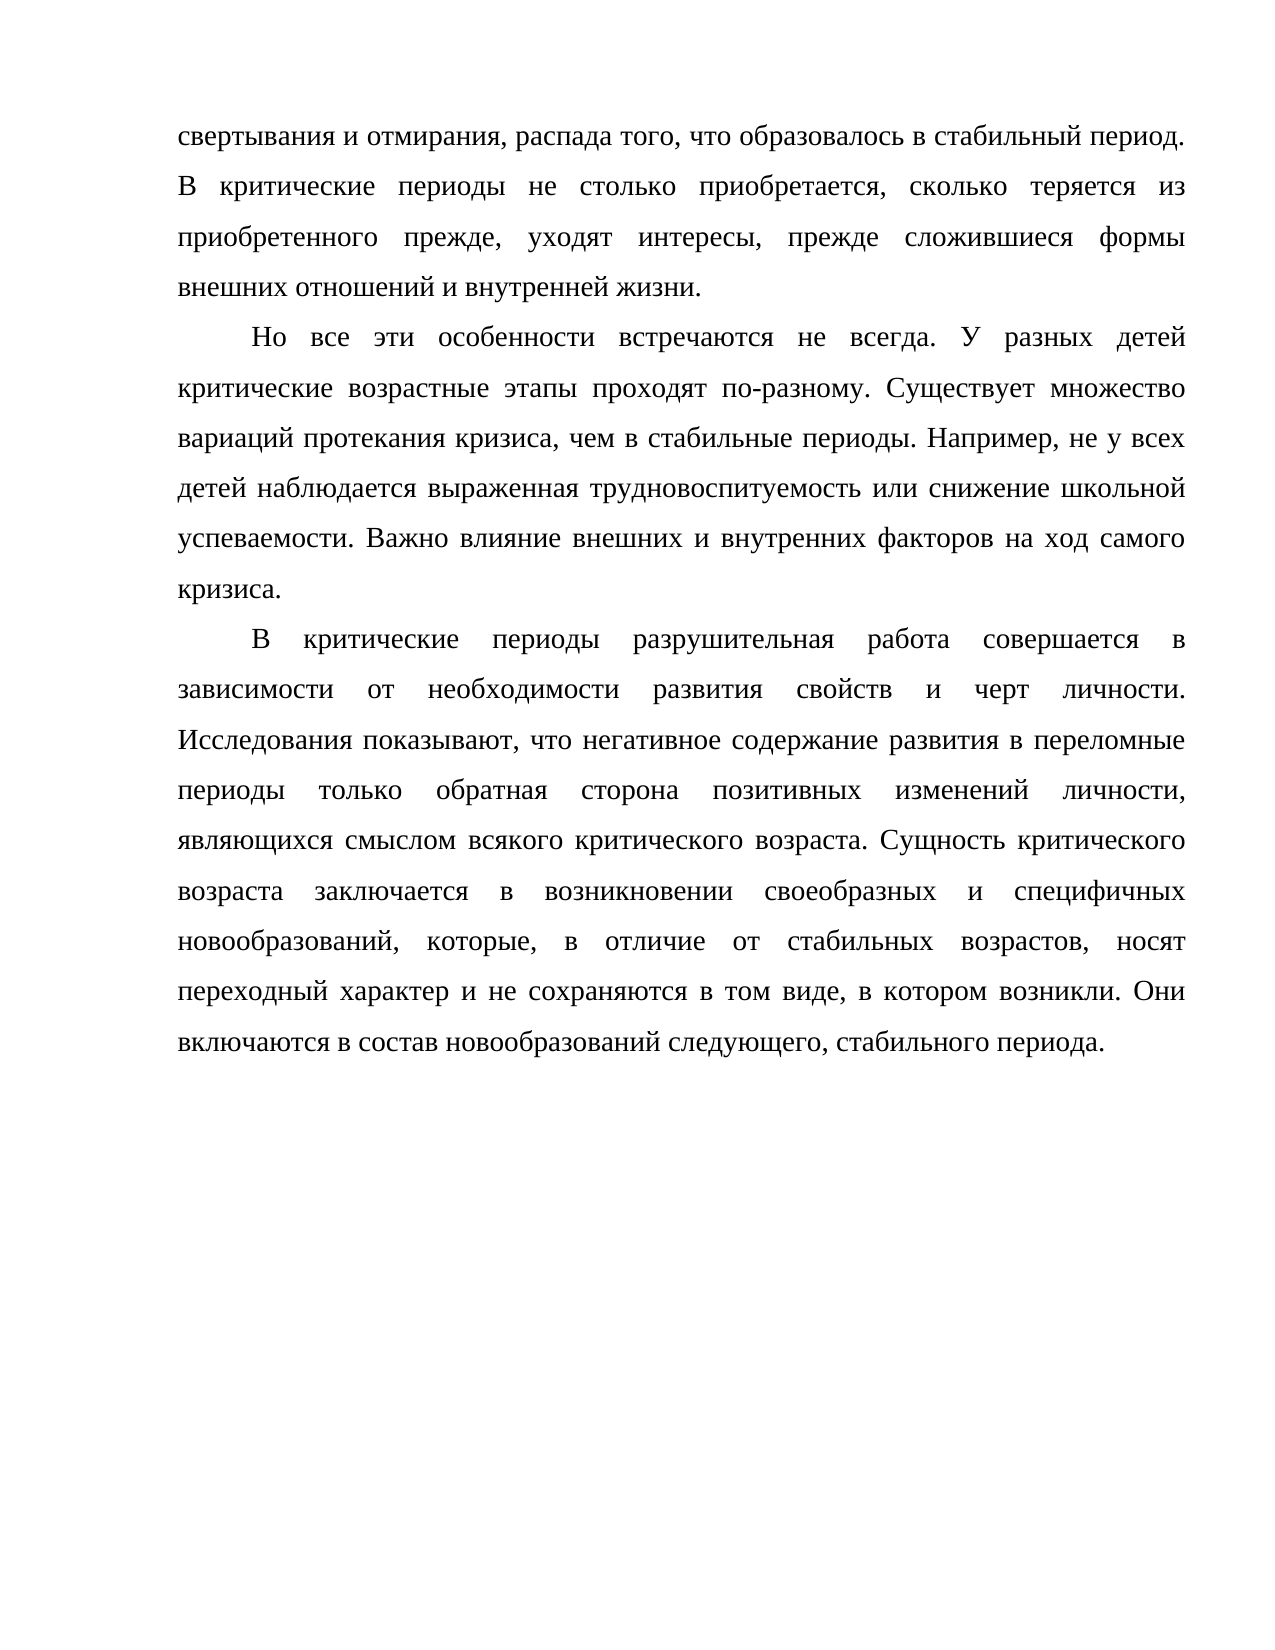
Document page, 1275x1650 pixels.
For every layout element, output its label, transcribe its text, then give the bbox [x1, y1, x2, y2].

text Но все эти особенности встречаются не всегда. У разных детей критические возрастные этапы проходят по-разному. Существует множество вариаций протекания кризиса, чем в стабильные периоды. Например, не у всех детей наблюдается выраженная трудновоспитуемость или снижение школьной успеваемости. Важно влияние внешних и внутренних факторов на ход самого кризиса. [177, 319, 1186, 604]
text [177, 118, 1186, 303]
text В критические периоды разрушительная работа совершается в зависимости от необходимости развития свойств и черт личности. Исследования показывают, что негативное содержание развития в переломные периоды только обратная сторона позитивных изменений личности, являющихся смыслом всякого критического возраста. Сущность критического возраста заключается в возникновении своеобразных и специфичных новообразований, которые, в отличие от стабильных возрастов, носят переходный характер и не сохраняются в том виде, в котором возникли. Они включаются в состав новообразований следующего, стабильного периода. [177, 621, 1186, 1057]
